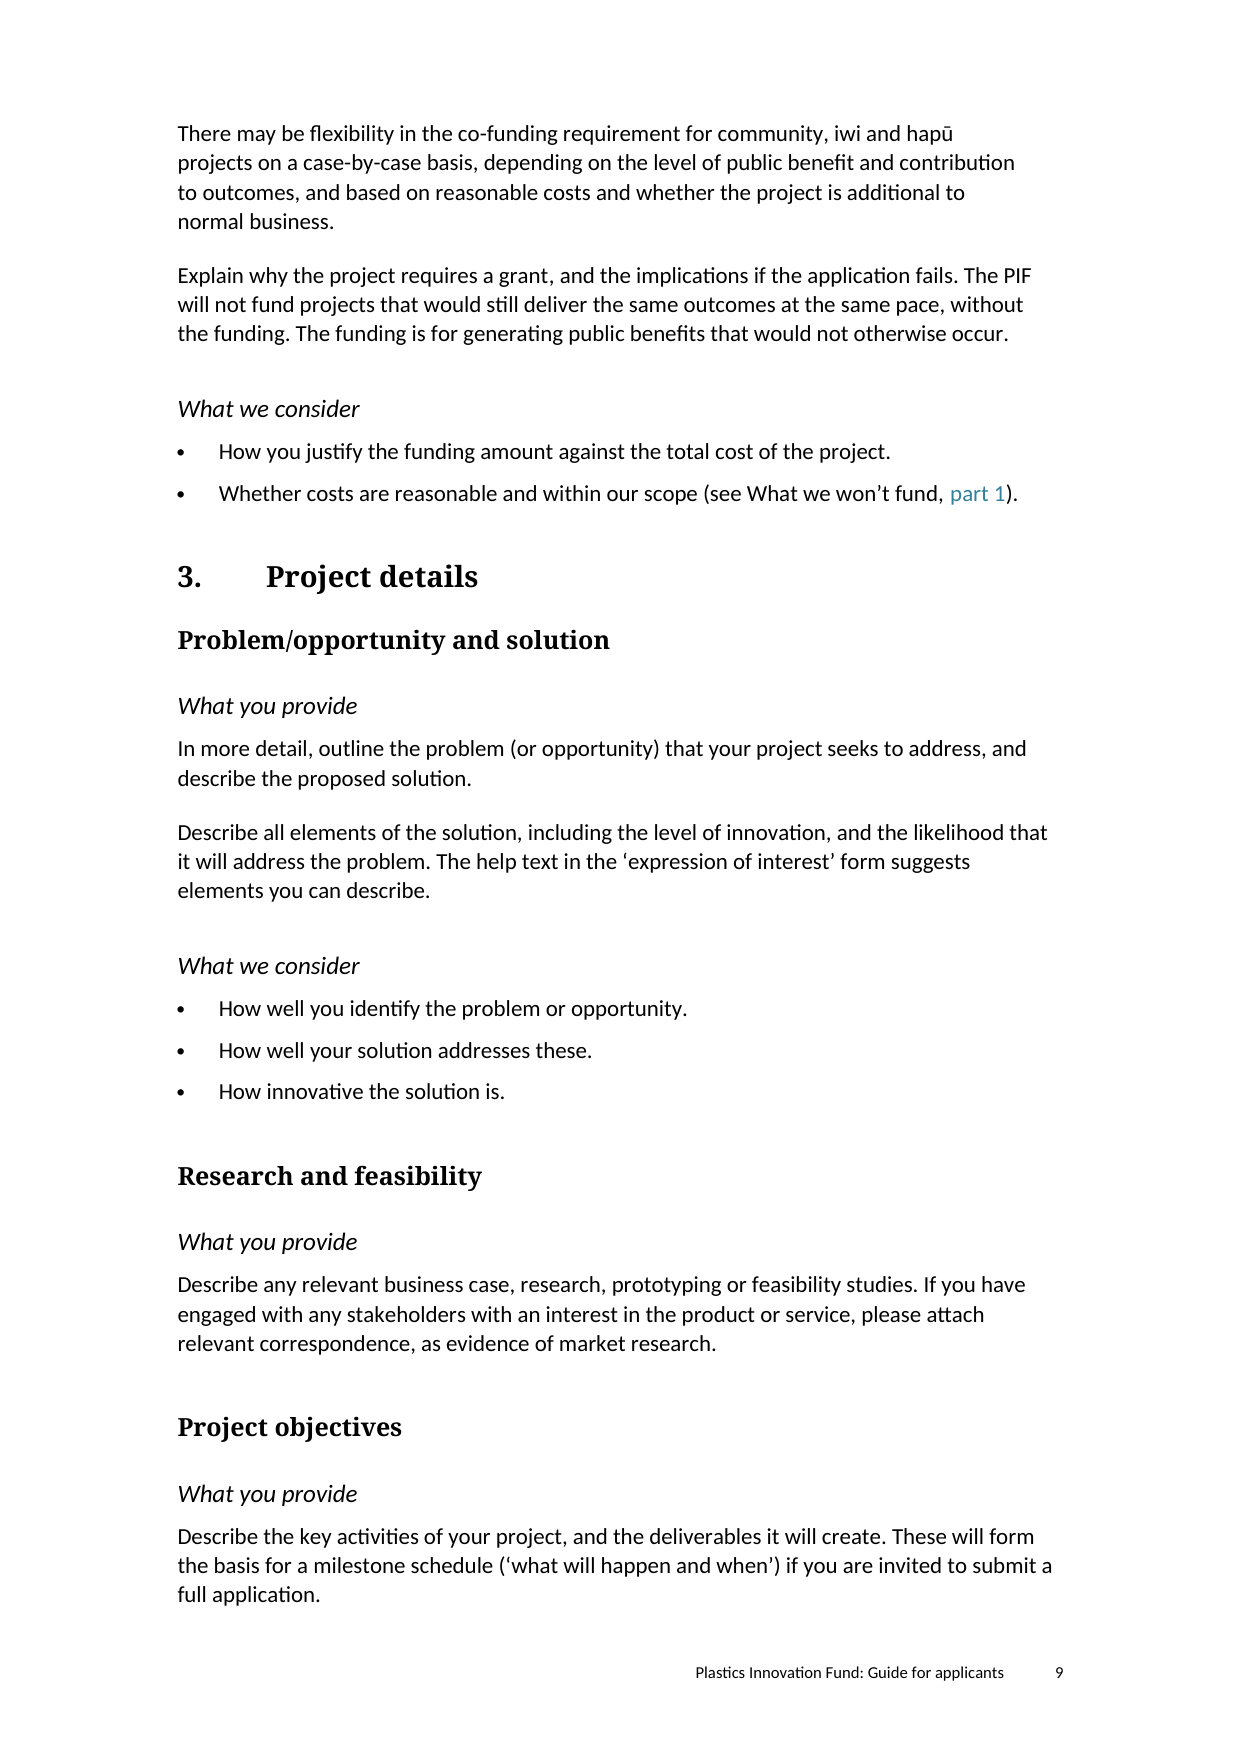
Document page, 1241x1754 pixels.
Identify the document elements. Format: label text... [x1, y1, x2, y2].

text Describe all elements of the solution, including the level of innovation, and the likelihood that it will address the problem. The help text in the ‘expression of interest’ form suggests elements you can describe. [177, 817, 1063, 904]
text How well you identify the problem or opportunity. [177, 993, 1063, 1022]
subtitle What we consider [177, 950, 1063, 981]
subtitle 3. Project details [177, 557, 1063, 594]
subtitle What we consider [177, 393, 1063, 424]
subtitle What you provide [177, 1478, 1063, 1508]
text Explain why the project requires a grant, and the implications if the application fails. The PIF will not fund projects that would still deliver the same outcomes at the same pace, without the funding. The funding is for generating public benefits that would not otherwise occur. [177, 260, 1063, 347]
text Describe the key activities of your project, and the deliverables it will create. These will form the basis for a milestone schedule (‘what will happen and when’) if you are invited to submit a full application. [177, 1521, 1063, 1608]
subtitle What you provide [177, 690, 1063, 721]
text There may be flexibility in the co-funding requirement for community, iwi and hapū projects on a case-by-case basis, depending on the level of public benefit and contribution to outcomes, and based on reasonable costs and whether the project is additional to normal business. [177, 118, 1063, 235]
subtitle Problem/opportunity and solution [177, 619, 1063, 657]
text Describe any relevant business case, research, prototyping or feasibility studies. If you have engaged with any stakeholders with an interest in the product or service, please attach relevant correspondence, as evidence of market research. [177, 1269, 1063, 1357]
subtitle Research and feasibility [177, 1156, 1063, 1193]
text How well your solution addresses these. [177, 1035, 1063, 1064]
text How you justify the funding amount against the total cost of the project. [177, 436, 1063, 465]
text Whether costs are reasonable and within our scope (see What we won’t fund, part 1). [177, 478, 1063, 507]
subtitle What you provide [177, 1226, 1063, 1257]
subtitle Project objectives [177, 1407, 1063, 1444]
text How innovative the solution is. [177, 1076, 1063, 1106]
text In more detail, outline the problem (or opportunity) that your project seeks to address, and describe the proposed solution. [177, 733, 1063, 792]
